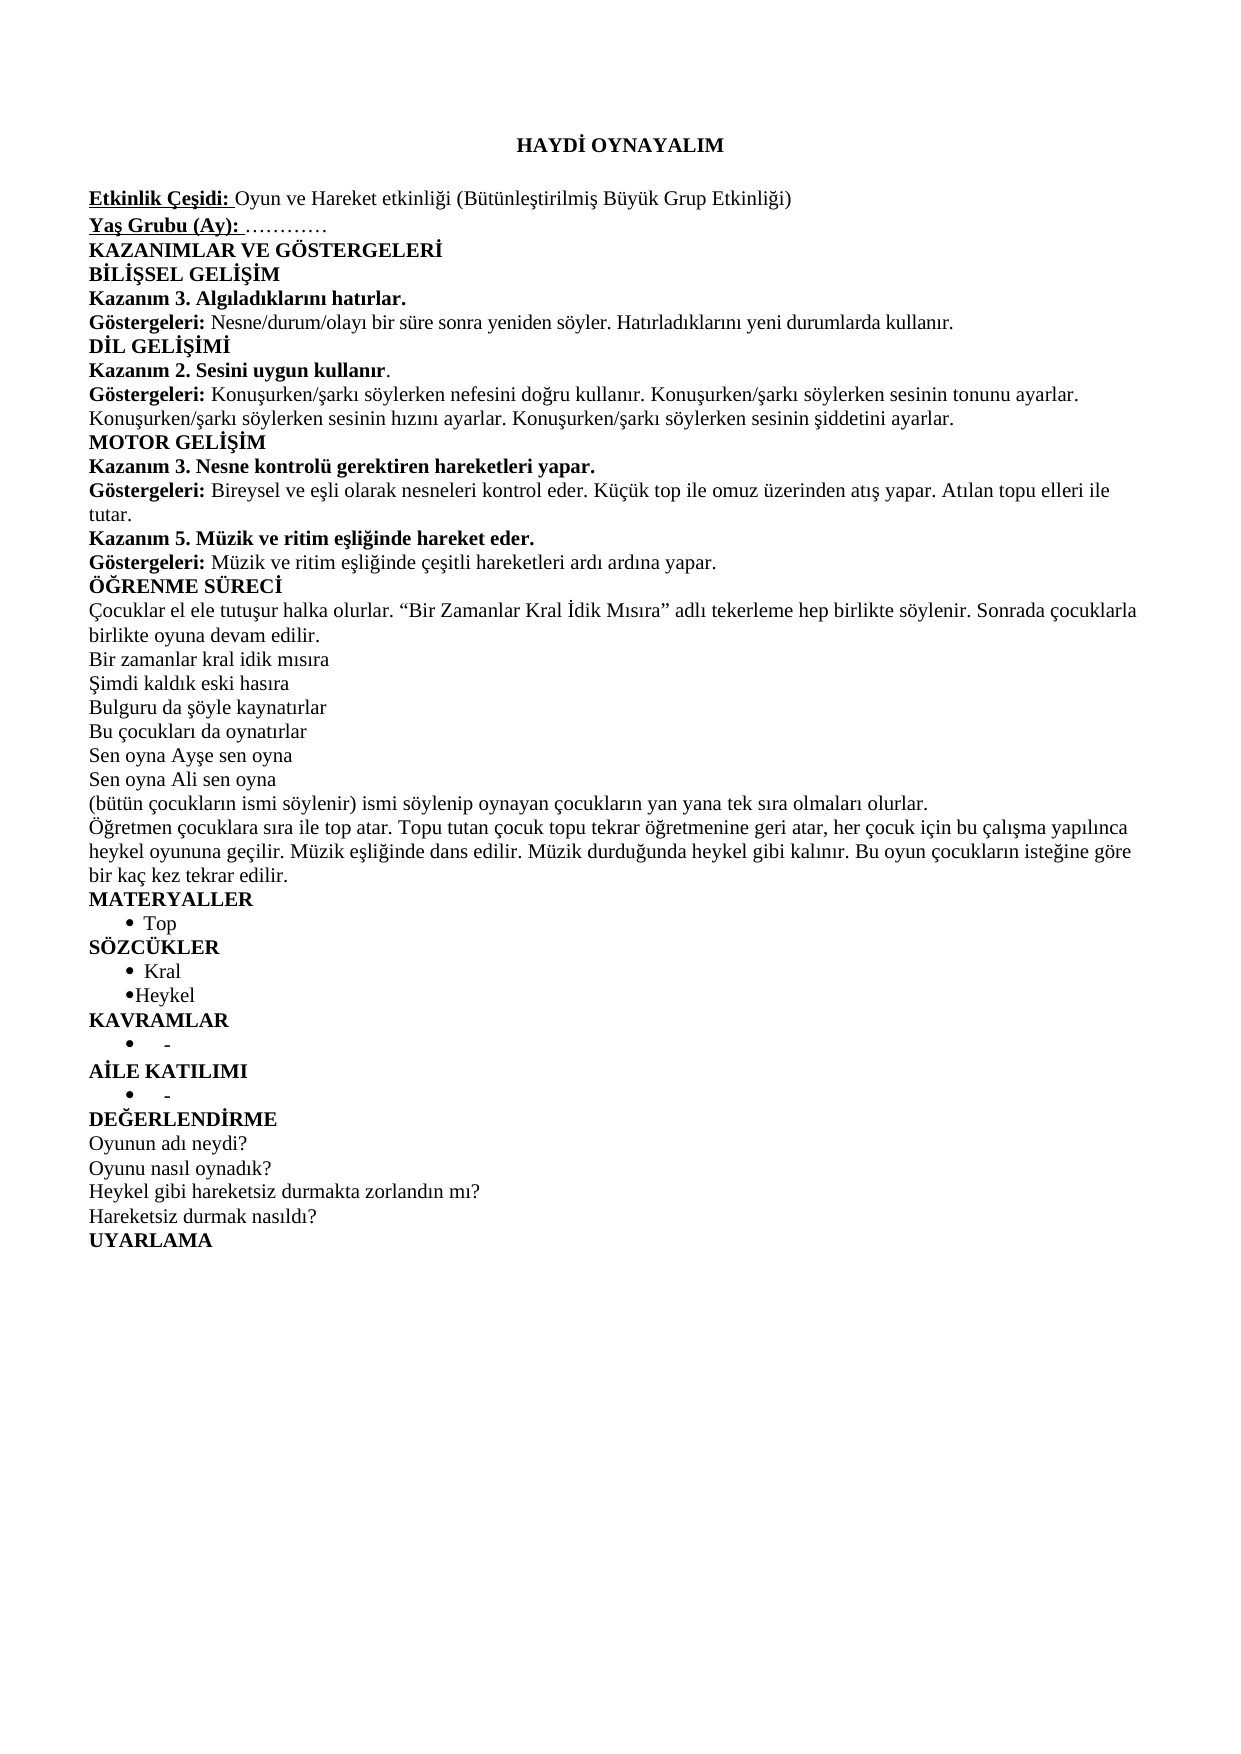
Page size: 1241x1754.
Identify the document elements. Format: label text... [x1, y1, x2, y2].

list - [126, 1083, 1152, 1107]
text SÖZCÜKLER [89, 935, 1152, 959]
text ÖĞRENME SÜRECİ [89, 574, 1152, 598]
text Şimdi kaldık eski hasıra [89, 671, 1152, 695]
text Etkinlik Çeşidi: Oyun ve Hareket etkinliği (Bütünleştirilmiş Büyük Grup Etkinliği) [89, 186, 1152, 210]
text Göstergeleri: Konuşurken/şarkı söylerken nefesini doğru kullanır. Konuşurken/şarkı söylerken sesinin tonunu ayarlar. Konuşurken/şarkı söylerken sesinin hızını ayarlar. Konuşurken/şarkı söylerken sesinin şiddetini ayarlar. [89, 382, 1152, 430]
text (bütün çocukların ismi söylenir) ismi söylenip oynayan çocukların yan yana tek sıra olmaları olurlar. [89, 791, 1152, 815]
list Kral [126, 959, 1152, 983]
text DİL GELİŞİMİ [89, 334, 1152, 358]
text Kazanım 3. Algıladıklarını hatırlar. [89, 286, 1152, 310]
list - [126, 1032, 1152, 1056]
list Heykel [126, 983, 1152, 1007]
text HAYDİ OYNAYALIM [89, 133, 1152, 157]
text MOTOR GELİŞİM [89, 430, 1152, 454]
text Bulguru da şöyle kaynatırlar [89, 695, 1152, 719]
text Sen oyna Ali sen oyna [89, 767, 1152, 791]
text Kazanım 2. Sesini uygun kullanır. [89, 358, 1152, 382]
text Göstergeleri: Müzik ve ritim eşliğinde çeşitli hareketleri ardı ardına yapar. [89, 550, 1152, 574]
text Oyunu nasıl oynadık? [89, 1155, 1152, 1179]
text Bu çocukları da oynatırlar [89, 719, 1152, 743]
text Sen oyna Ayşe sen oyna [89, 743, 1152, 767]
text KAVRAMLAR [89, 1007, 1152, 1032]
text Kazanım 5. Müzik ve ritim eşliğinde hareket eder. [89, 526, 1152, 550]
text KAZANIMLAR VE GÖSTERGELERİ [89, 237, 1152, 262]
text Çocuklar el ele tutuşur halka olurlar. “Bir Zamanlar Kral İdik Mısıra” adlı tekerleme hep birlikte söylenir. Sonrada çocuklarla birlikte oyuna devam edilir. [89, 598, 1152, 647]
text Kazanım 3. Nesne kontrolü gerektiren hareketleri yapar. [89, 454, 1152, 478]
text AİLE KATILIMI [89, 1059, 1152, 1083]
list Top [126, 911, 1152, 935]
text DEĞERLENDİRME [89, 1107, 1152, 1131]
text Öğretmen çocuklara sıra ile top atar. Topu tutan çocuk topu tekrar öğretmenine geri atar, her çocuk için bu çalışma yapılınca heykel oyununa geçilir. Müzik eşliğinde dans edilir. Müzik durduğunda heykel gibi kalınır. Bu oyun çocukların isteğine göre bir kaç kez tekrar edilir. [89, 815, 1152, 887]
text Yaş Grubu (Ay): ………… [89, 213, 1152, 237]
text Bir zamanlar kral idik mısıra [89, 647, 1152, 671]
text MATERYALLER [89, 887, 1152, 911]
text Oyunun adı neydi? [89, 1131, 1152, 1155]
text Göstergeleri: Nesne/durum/olayı bir süre sonra yeniden söyler. Hatırladıklarını yeni durumlarda kullanır. [89, 310, 1152, 334]
text Hareketsiz durmak nasıldı? [89, 1203, 1152, 1228]
text UYARLAMA [89, 1228, 1152, 1252]
text BİLİŞSEL GELİŞİM [89, 262, 1152, 286]
text Heykel gibi hareketsiz durmakta zorlandın mı? [89, 1179, 1152, 1203]
text Göstergeleri: Bireysel ve eşli olarak nesneleri kontrol eder. Küçük top ile omuz üzerinden atış yapar. Atılan topu elleri ile tutar. [89, 478, 1152, 526]
